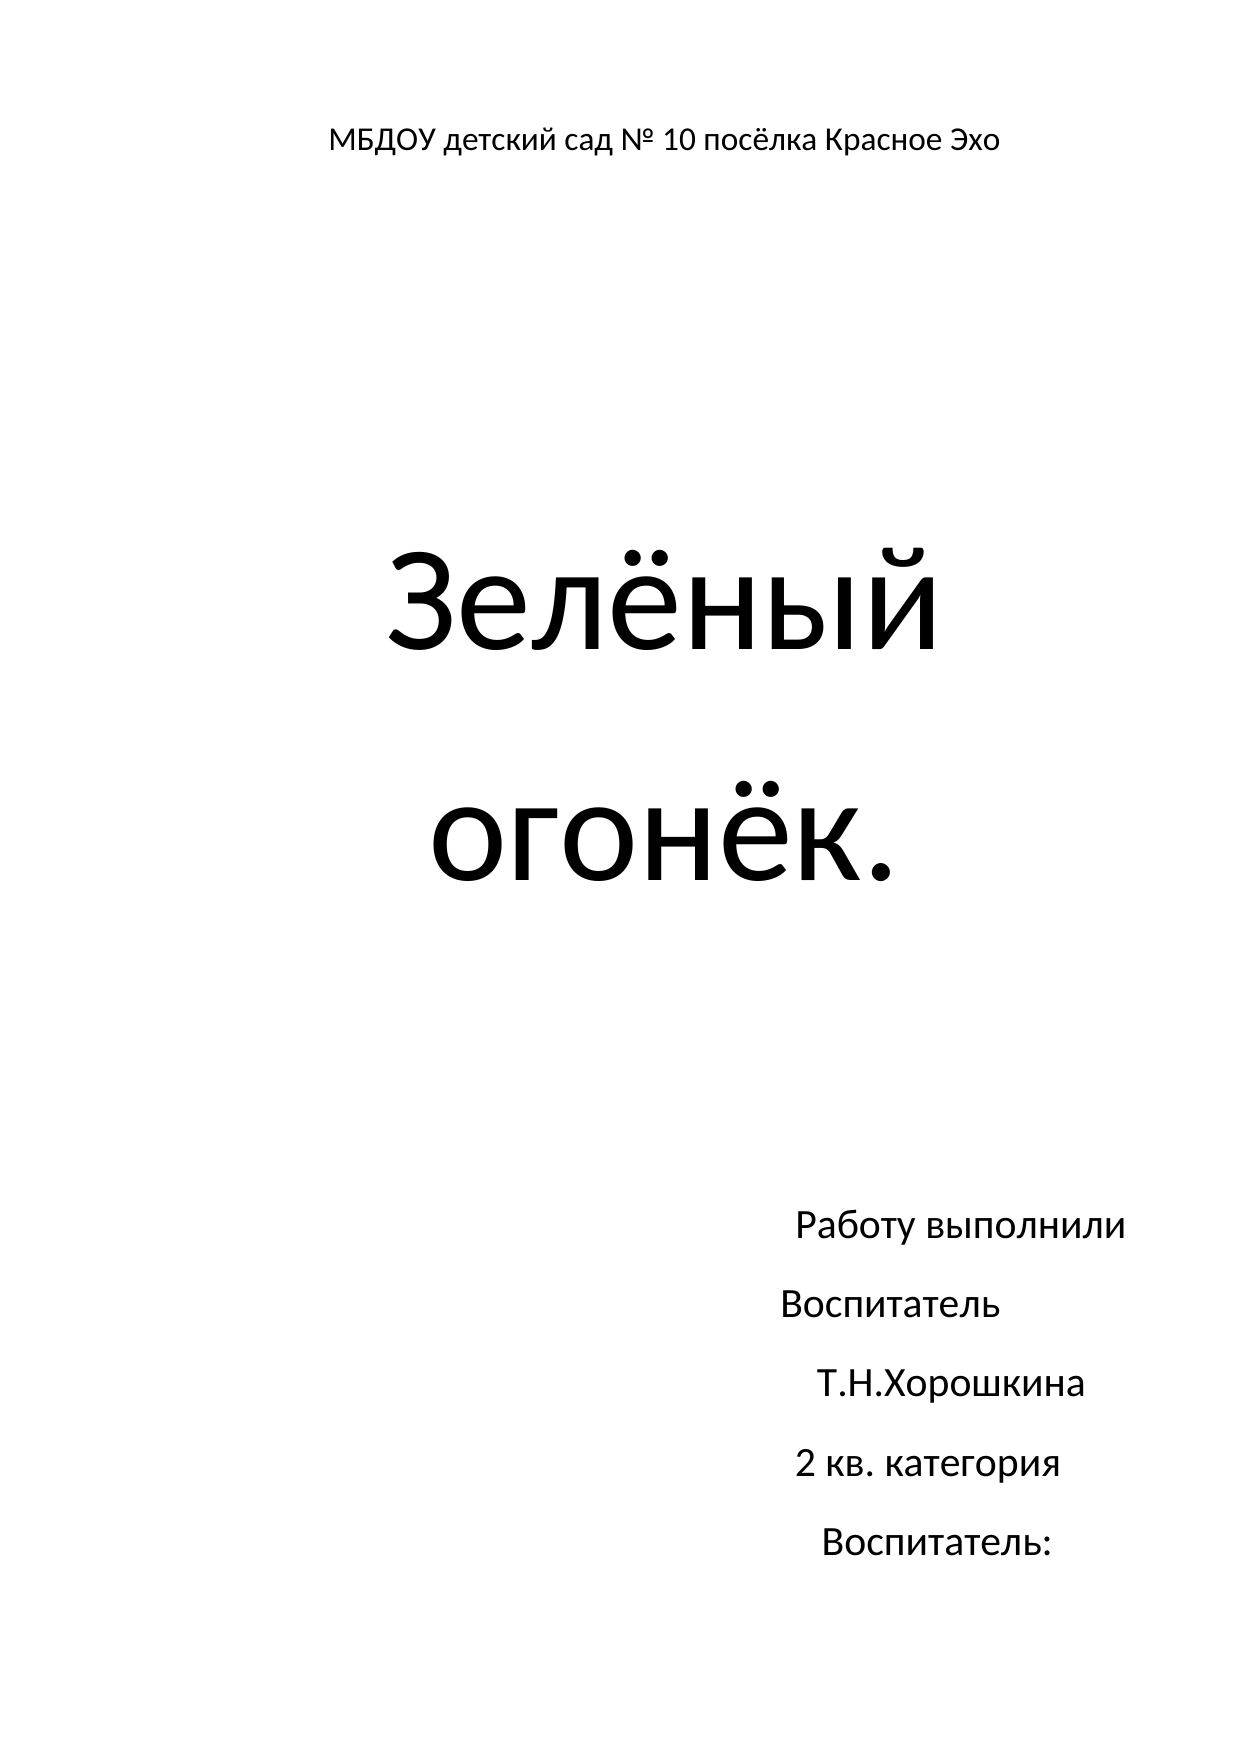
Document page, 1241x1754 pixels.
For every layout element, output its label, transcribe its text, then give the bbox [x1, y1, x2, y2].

text огонёк. [177, 735, 1152, 918]
text Воспитатель [177, 1277, 1152, 1328]
text Воспитатель: [177, 1515, 1152, 1566]
text Т.Н.Хорошкина [177, 1356, 1152, 1407]
text Зелёный [177, 504, 1152, 687]
text Работу выполнили [177, 1198, 1152, 1249]
text 2 кв. категория [177, 1436, 1152, 1487]
text МБДОУ детский сад № 10 посёлка Красное Эхо [177, 118, 1152, 159]
